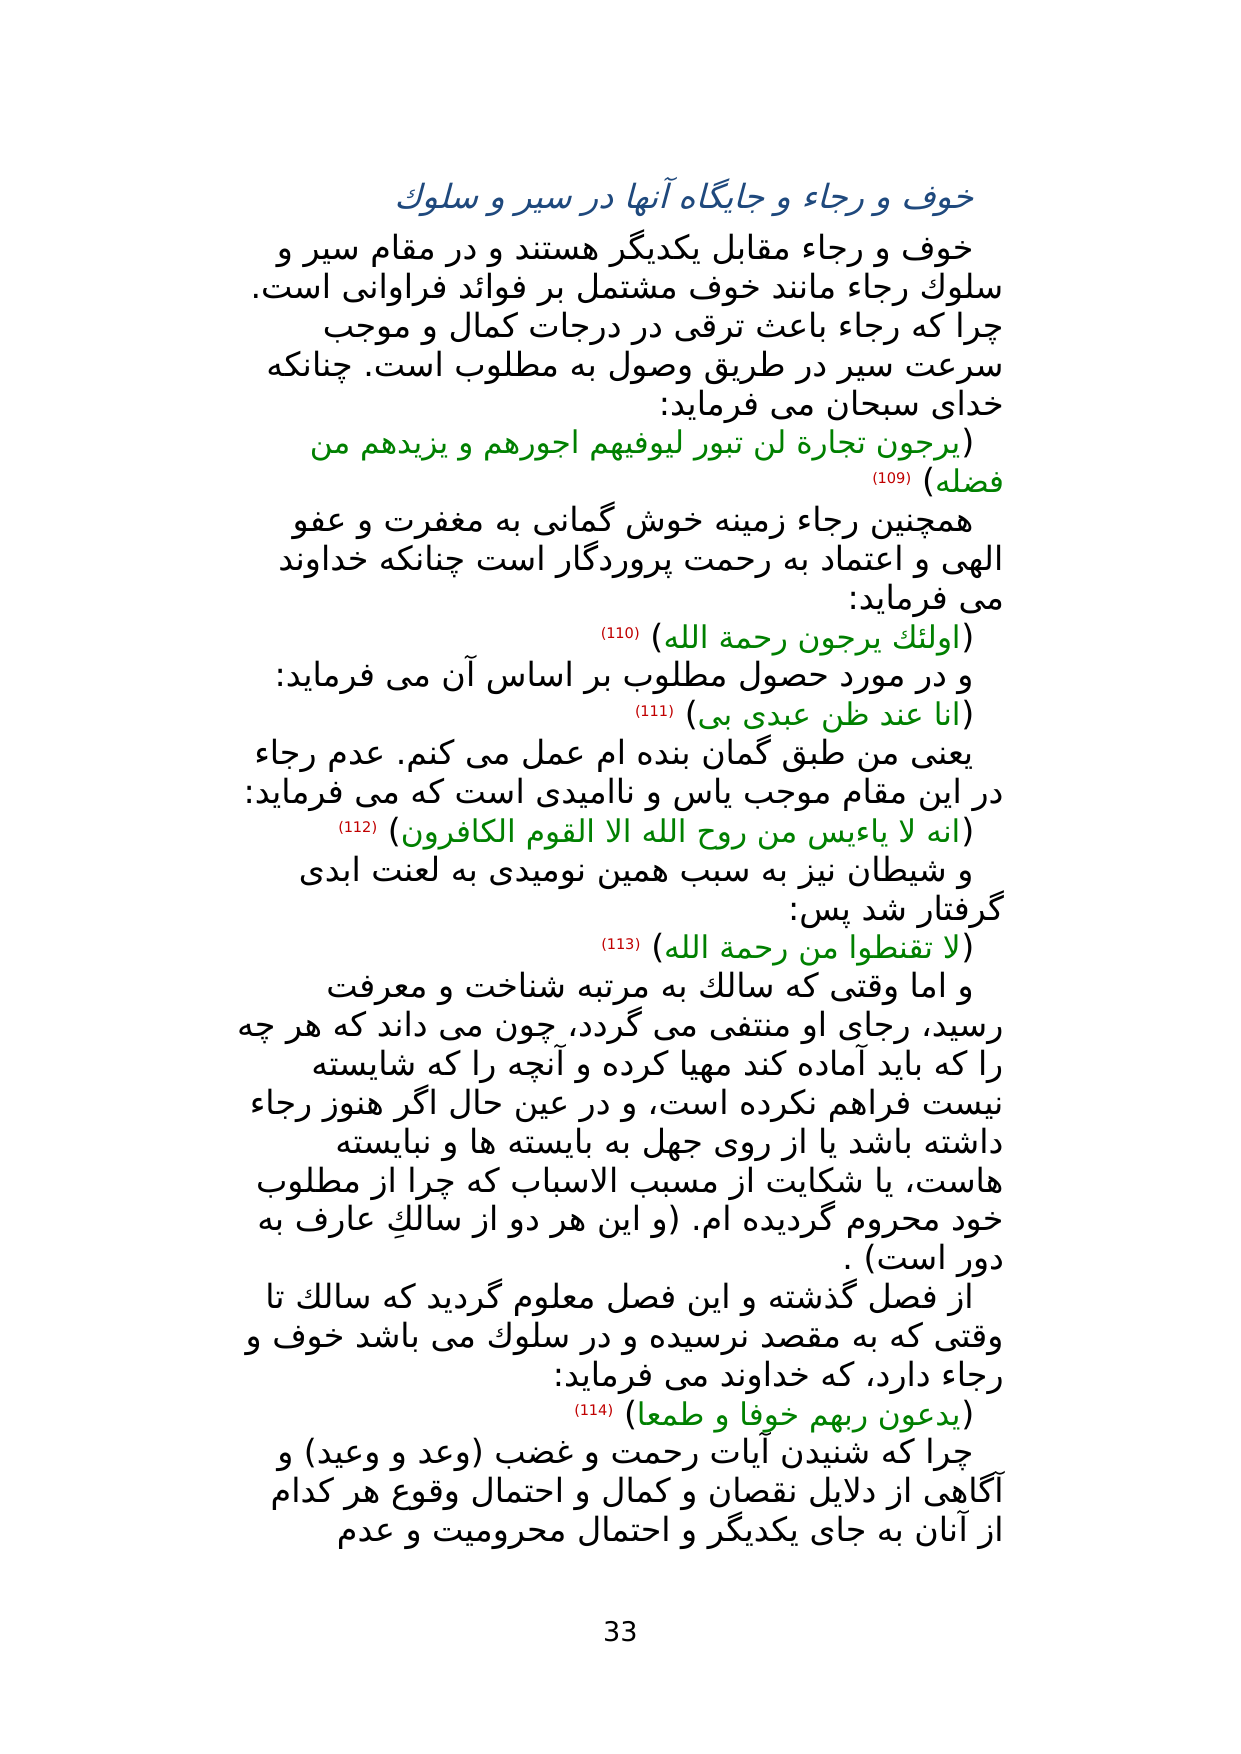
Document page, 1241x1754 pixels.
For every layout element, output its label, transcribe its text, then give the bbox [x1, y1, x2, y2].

text همچنین رجاء زمینه خوش گمانى به مغفرت و عفو الهى و اعتماد به رحمت پروردگار است چنانكه خداوند مى فرماید: [236, 501, 1004, 617]
subtitle خوف و رجاء و جایگاه آنها در سیر و سلوك [236, 177, 1004, 216]
text (انه لا یاءیس من روح الله الا القوم الكافرون) (112) [236, 811, 1004, 850]
text یعنى من طبق گمان بنده ام عمل مى كنم. عدم رجاء در این مقام موجب یاس و ناامیدى است كه مى فرماید: [236, 734, 1004, 811]
text (یرجون تجارة لن تبور لیوفیهم اجورهم و یزیدهم من فضله) (109) [236, 423, 1004, 501]
text (یدعون ربهم خوفا و طمعا) (114) [236, 1394, 1004, 1433]
text از فصل گذشته و این فصل معلوم گردید كه سالك تا وقتى كه به مقصد نرسیده و در سلوك مى باشد خوف و رجاء دارد، كه خداوند مى فرماید: [236, 1278, 1004, 1394]
text و اما وقتى كه سالك به مرتبه شناخت و معرفت رسید، رجاى او منتفى مى گردد، چون مى داند كه هر چه را كه باید آماده كند مهیا كرده و آنچه را كه شایسته نیست فراهم نكرده است، و در عین حال اگر هنوز رجاء داشته باشد یا از روى جهل به بایسته ها و نبایسته هاست، یا شكایت از مسبب الاسباب كه چرا از مطلوب خود محروم گردیده ام. (و این هر دو از سالكِ عارف به دور است) . [236, 967, 1004, 1278]
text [236, 1433, 1004, 1549]
text و در مورد حصول مطلوب بر اساس آن مى فرماید: [236, 656, 1004, 695]
text و شیطان نیز به سبب همین نومیدى به لعنت ابدى گرفتار شد پس: [236, 850, 1004, 928]
text (اولئك یرجون رحمة الله) (110) [236, 617, 1004, 656]
text خوف و رجاء مقابل یكدیگر هستند و در مقام سیر و سلوك رجاء مانند خوف مشتمل بر فوائد فراوانى است. چرا كه رجاء باعث ترقى در درجات كمال و موجب سرعت سیر در طریق وصول به مطلوب است. چنانكه خداى سبحان مى فرماید: [236, 228, 1004, 423]
text (انا عند ظن عبدى بى) (111) [236, 695, 1004, 734]
text (لا تقنطوا من رحمة الله) (113) [236, 928, 1004, 967]
